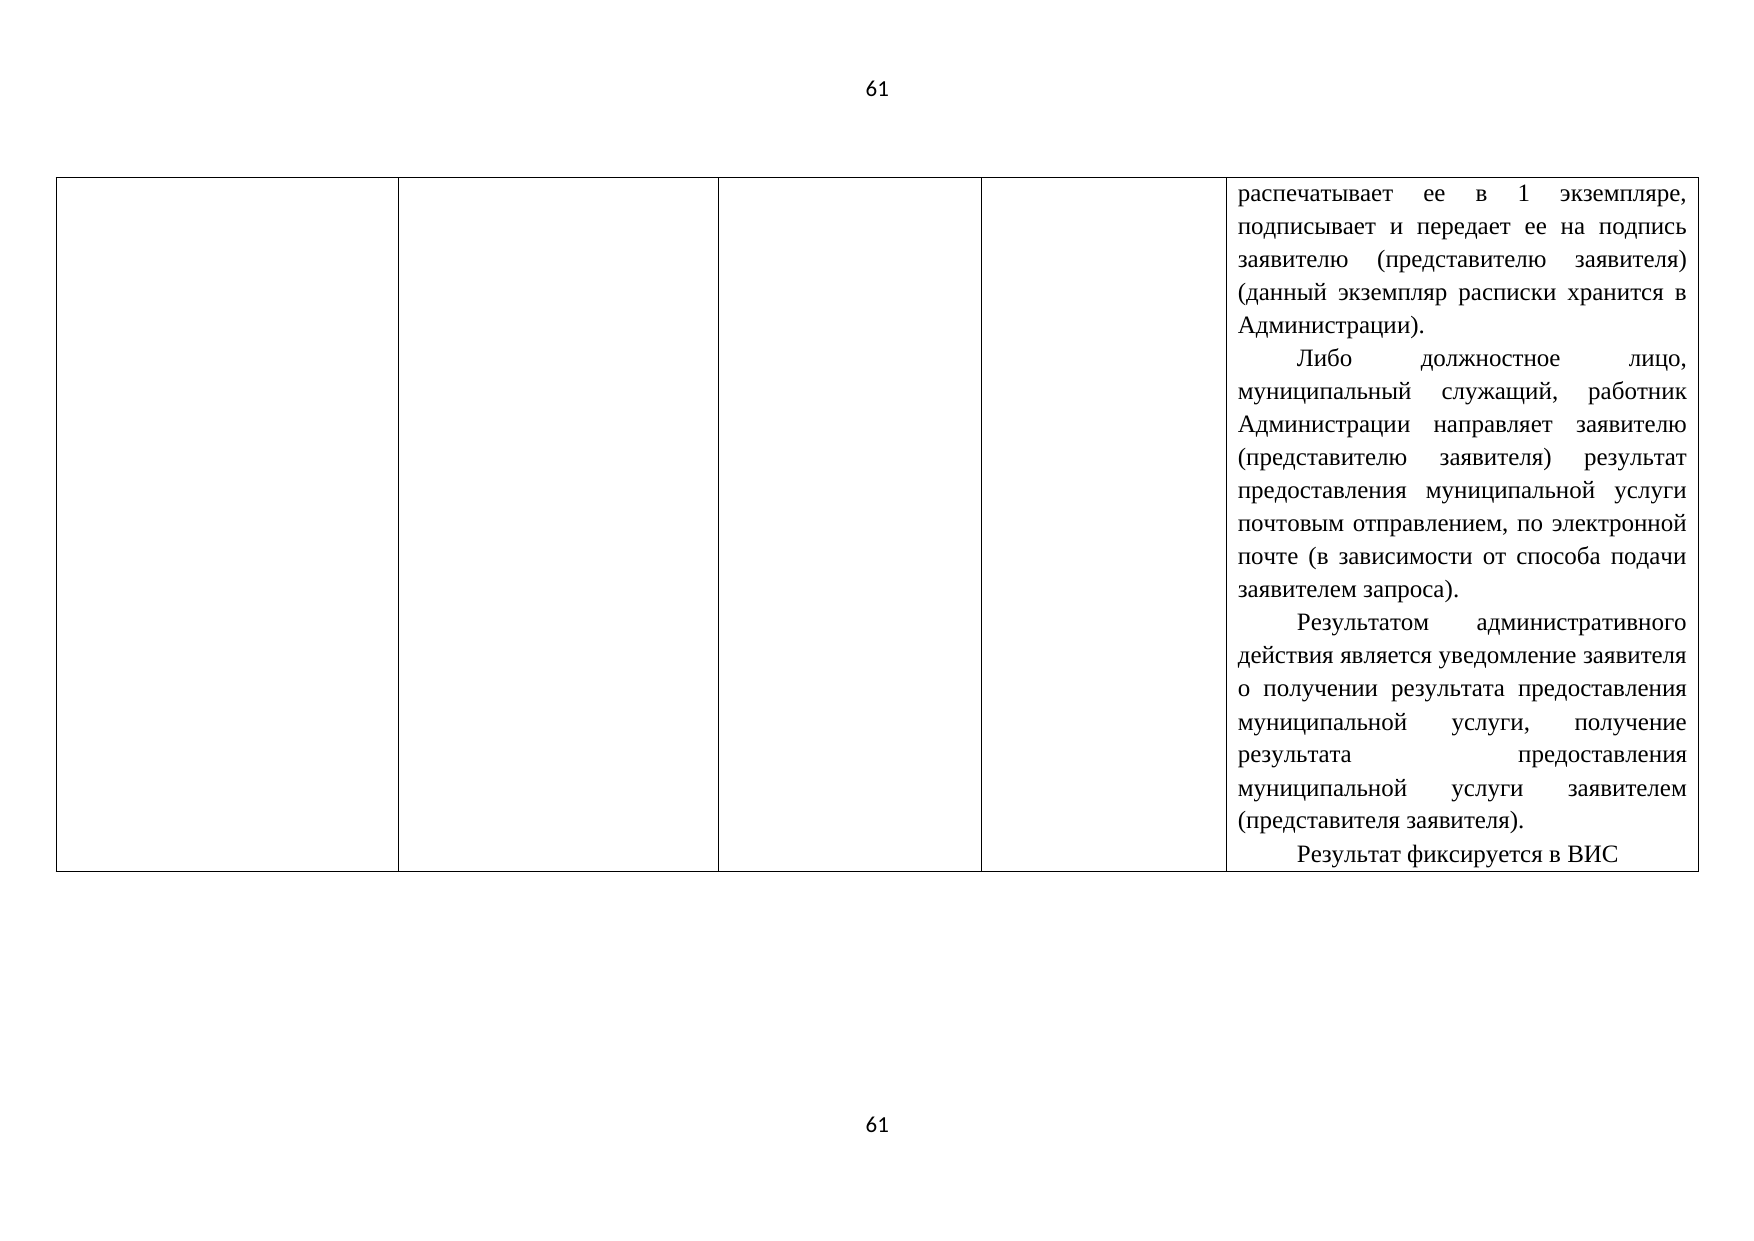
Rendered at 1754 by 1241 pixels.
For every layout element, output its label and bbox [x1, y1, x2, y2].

table_cell [982, 178, 1226, 871]
table_cell [1227, 178, 1698, 871]
table_cell [719, 178, 981, 871]
table_cell [399, 178, 718, 871]
table_cell [57, 178, 398, 871]
